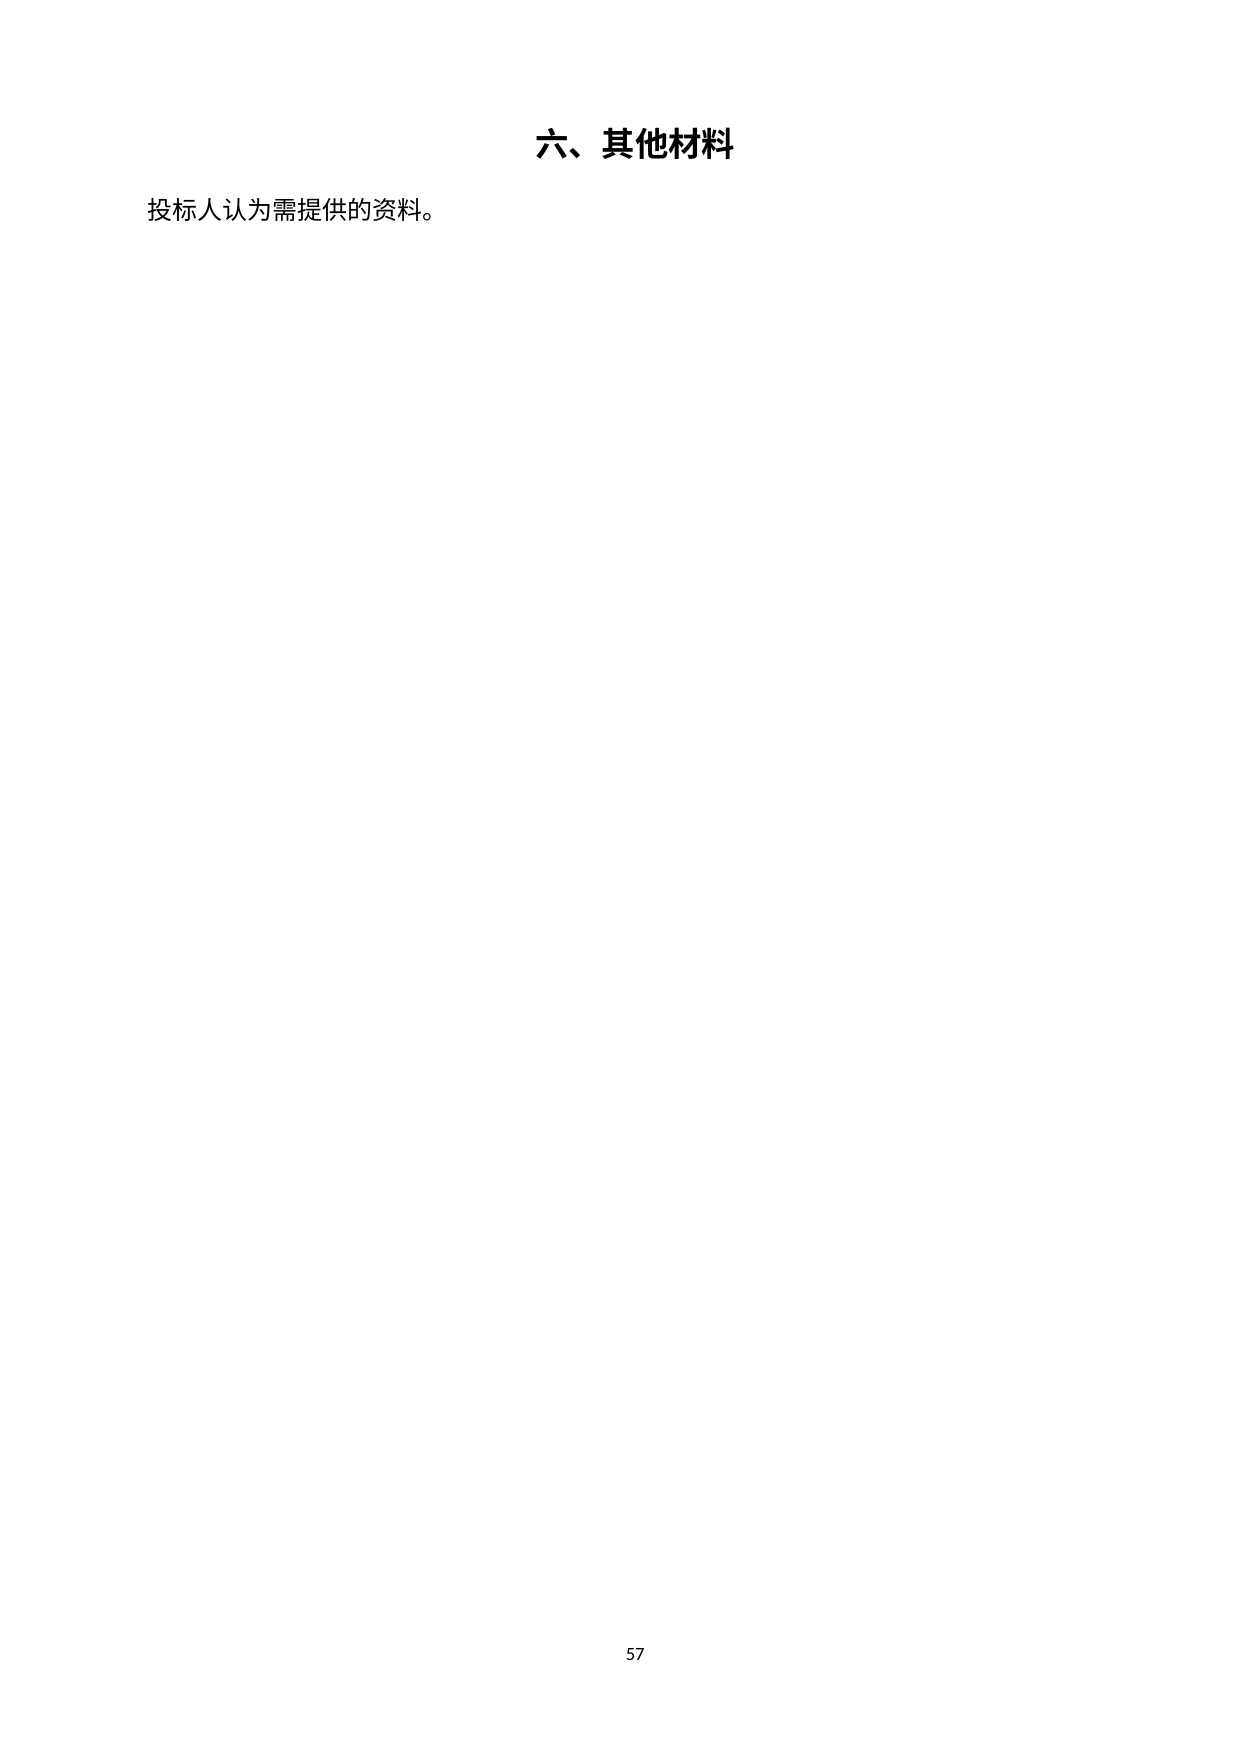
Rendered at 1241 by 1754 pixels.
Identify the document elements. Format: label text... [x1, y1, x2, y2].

text 投标人认为需提供的资料。 [148, 190, 1122, 227]
text 六、其他材料 [148, 118, 1122, 166]
